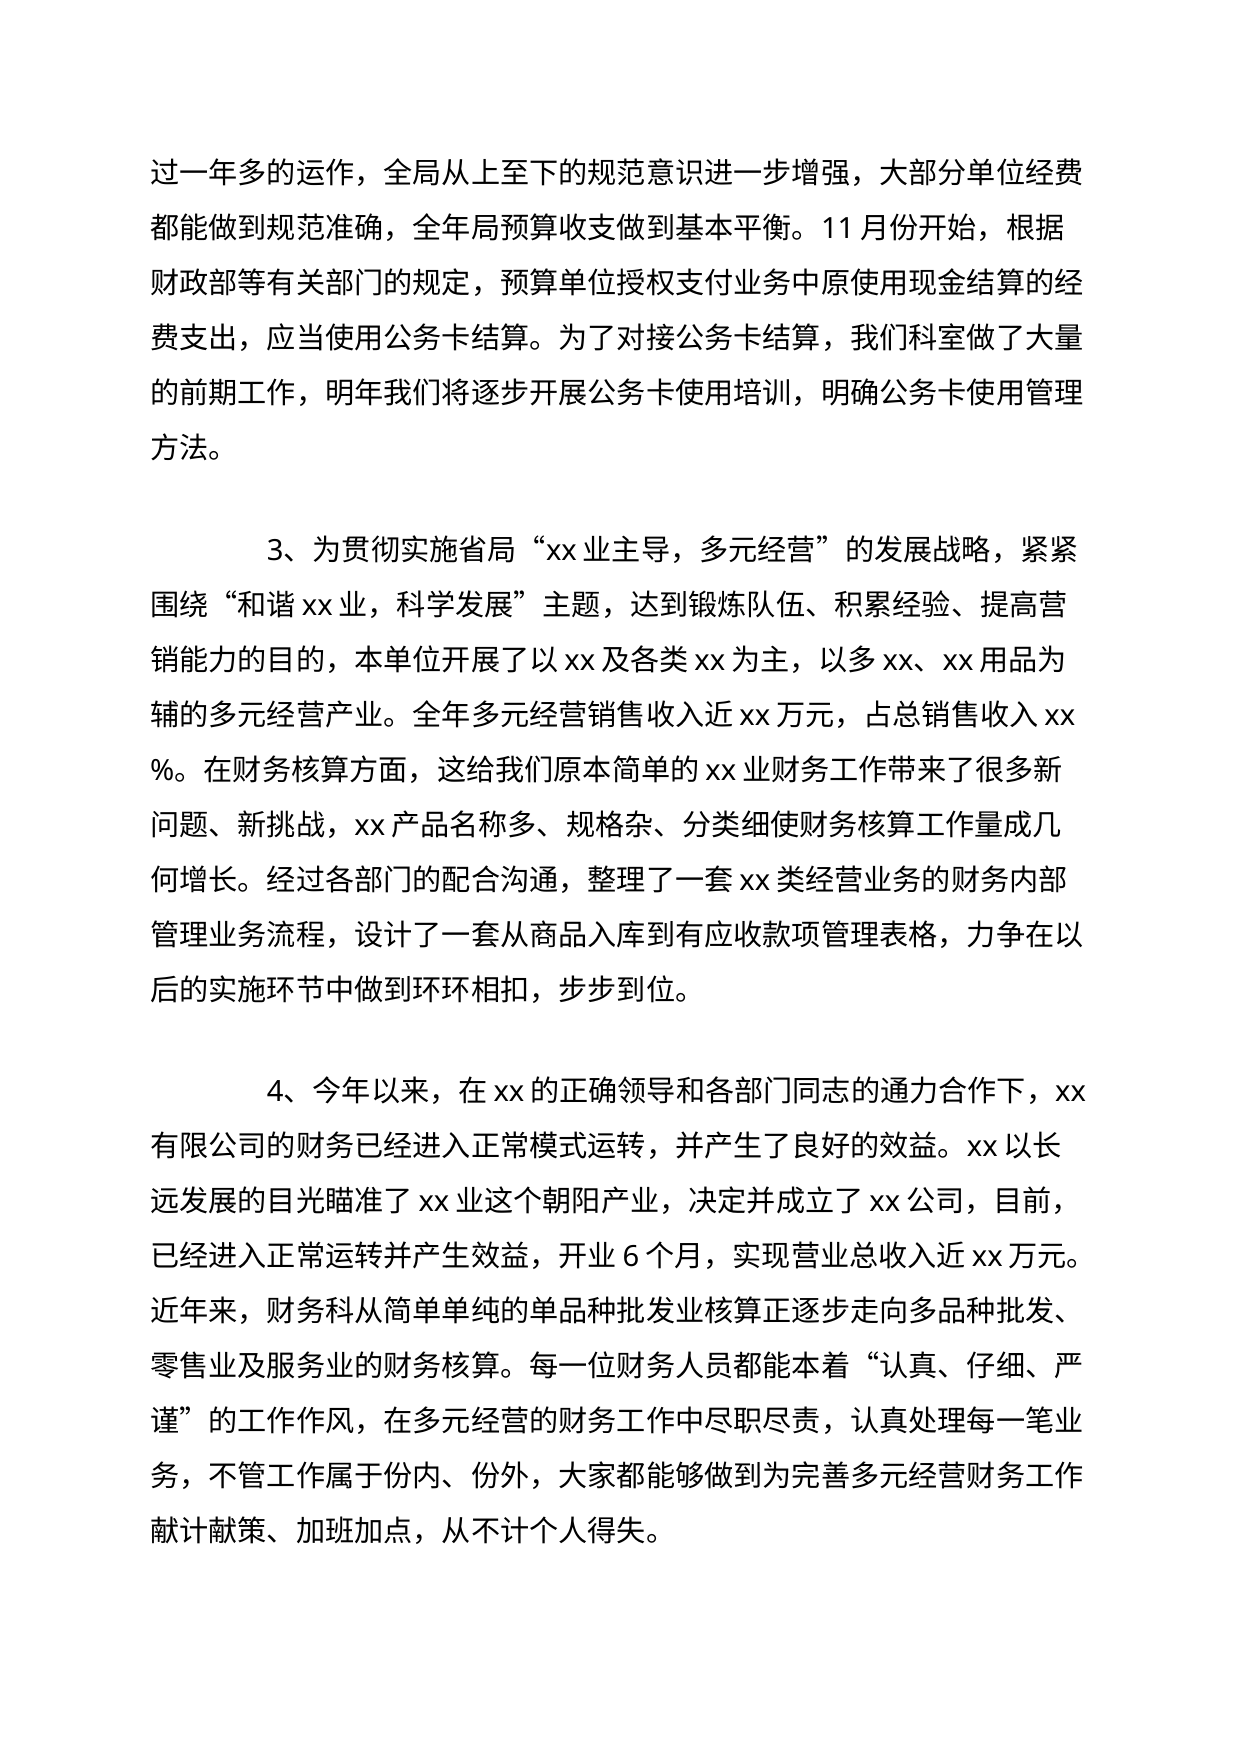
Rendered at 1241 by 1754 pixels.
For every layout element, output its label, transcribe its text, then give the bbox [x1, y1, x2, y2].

text 3、为贯彻实施省局“xx业主导，多元经营”的发展战略，紧紧围绕“和谐xx业，科学发展”主题，达到锻炼队伍、积累经验、提高营销能力的目的，本单位开展了以xx及各类xx为主，以多xx、xx用品为辅的多元经营产业。全年多元经营销售收入近xx万元，占总销售收入xx%。在财务核算方面，这给我们原本简单的xx业财务工作带来了很多新问题、新挑战，xx产品名称多、规格杂、分类细使财务核算工作量成几何增长。经过各部门的配合沟通，整理了一套xx类经营业务的财务内部管理业务流程，设计了一套从商品入库到有应收款项管理表格，力争在以后的实施环节中做到环环相扣，步步到位。 [150, 526, 1090, 1008]
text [150, 150, 1090, 467]
text 4、今年以来，在xx的正确领导和各部门同志的通力合作下，xx有限公司的财务已经进入正常模式运转，并产生了良好的效益。xx以长远发展的目光瞄准了xx业这个朝阳产业，决定并成立了xx公司，目前，已经进入正常运转并产生效益，开业6个月，实现营业总收入近xx万元。近年来，财务科从简单单纯的单品种批发业核算正逐步走向多品种批发、零售业及服务业的财务核算。每一位财务人员都能本着“认真、仔细、严谨”的工作作风，在多元经营的财务工作中尽职尽责，认真处理每一笔业务，不管工作属于份内、份外，大家都能够做到为完善多元经营财务工作献计献策、加班加点，从不计个人得失。 [150, 1068, 1090, 1550]
